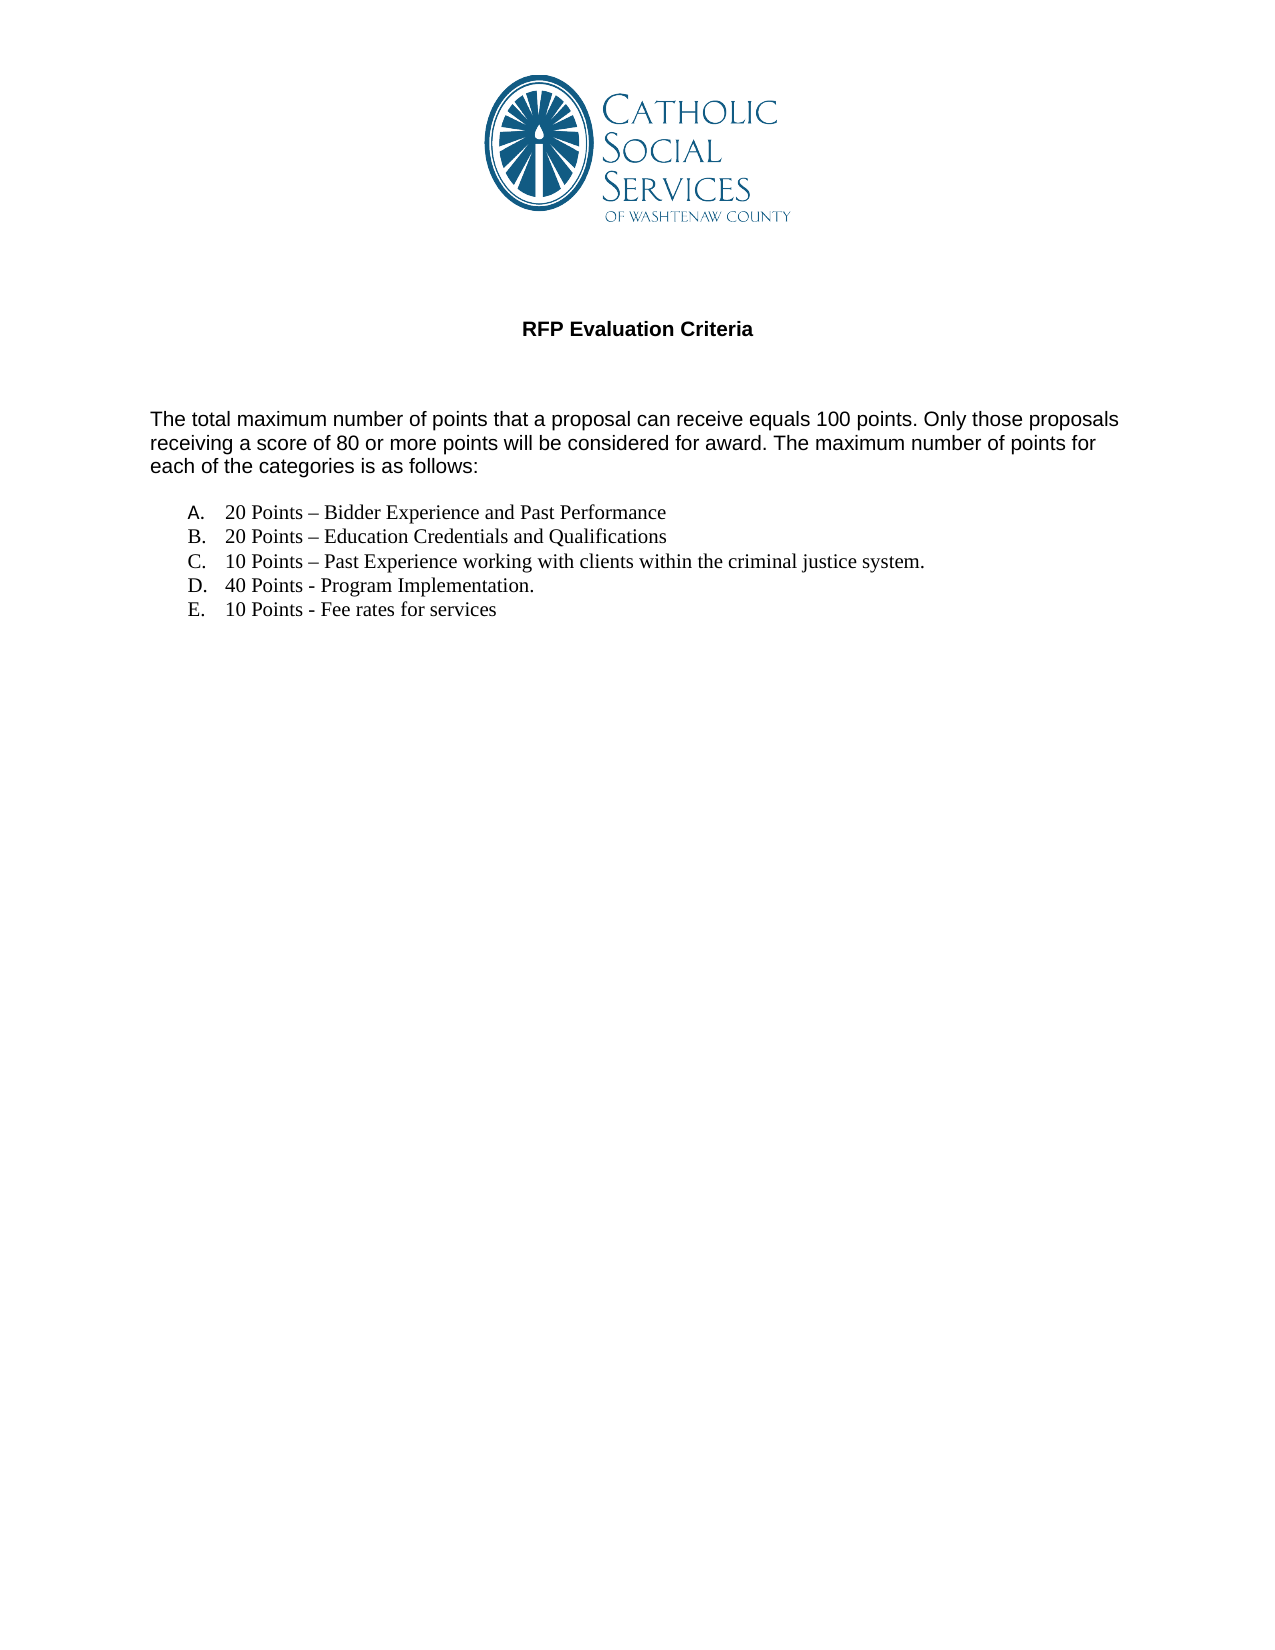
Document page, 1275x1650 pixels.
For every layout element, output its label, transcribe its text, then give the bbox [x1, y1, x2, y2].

list 20 Points – Education Credentials and Qualifications [187, 524, 1125, 548]
list 10 Points – Past Experience working with clients within the criminal justice system. [187, 548, 1125, 573]
list 40 Points - Program Implementation. [187, 573, 1125, 597]
picture [484, 75, 791, 222]
text RFP Evaluation Criteria [150, 317, 1125, 341]
list 20 Points – Bidder Experience and Past Performance [187, 499, 1125, 524]
text The total maximum number of points that a proposal can receive equals 100 points. Only those proposals receiving a score of 80 or more points will be considered for award. The maximum number of points for each of the categories is as follows: [150, 406, 1125, 478]
list 10 Points - Fee rates for services [187, 597, 1125, 621]
